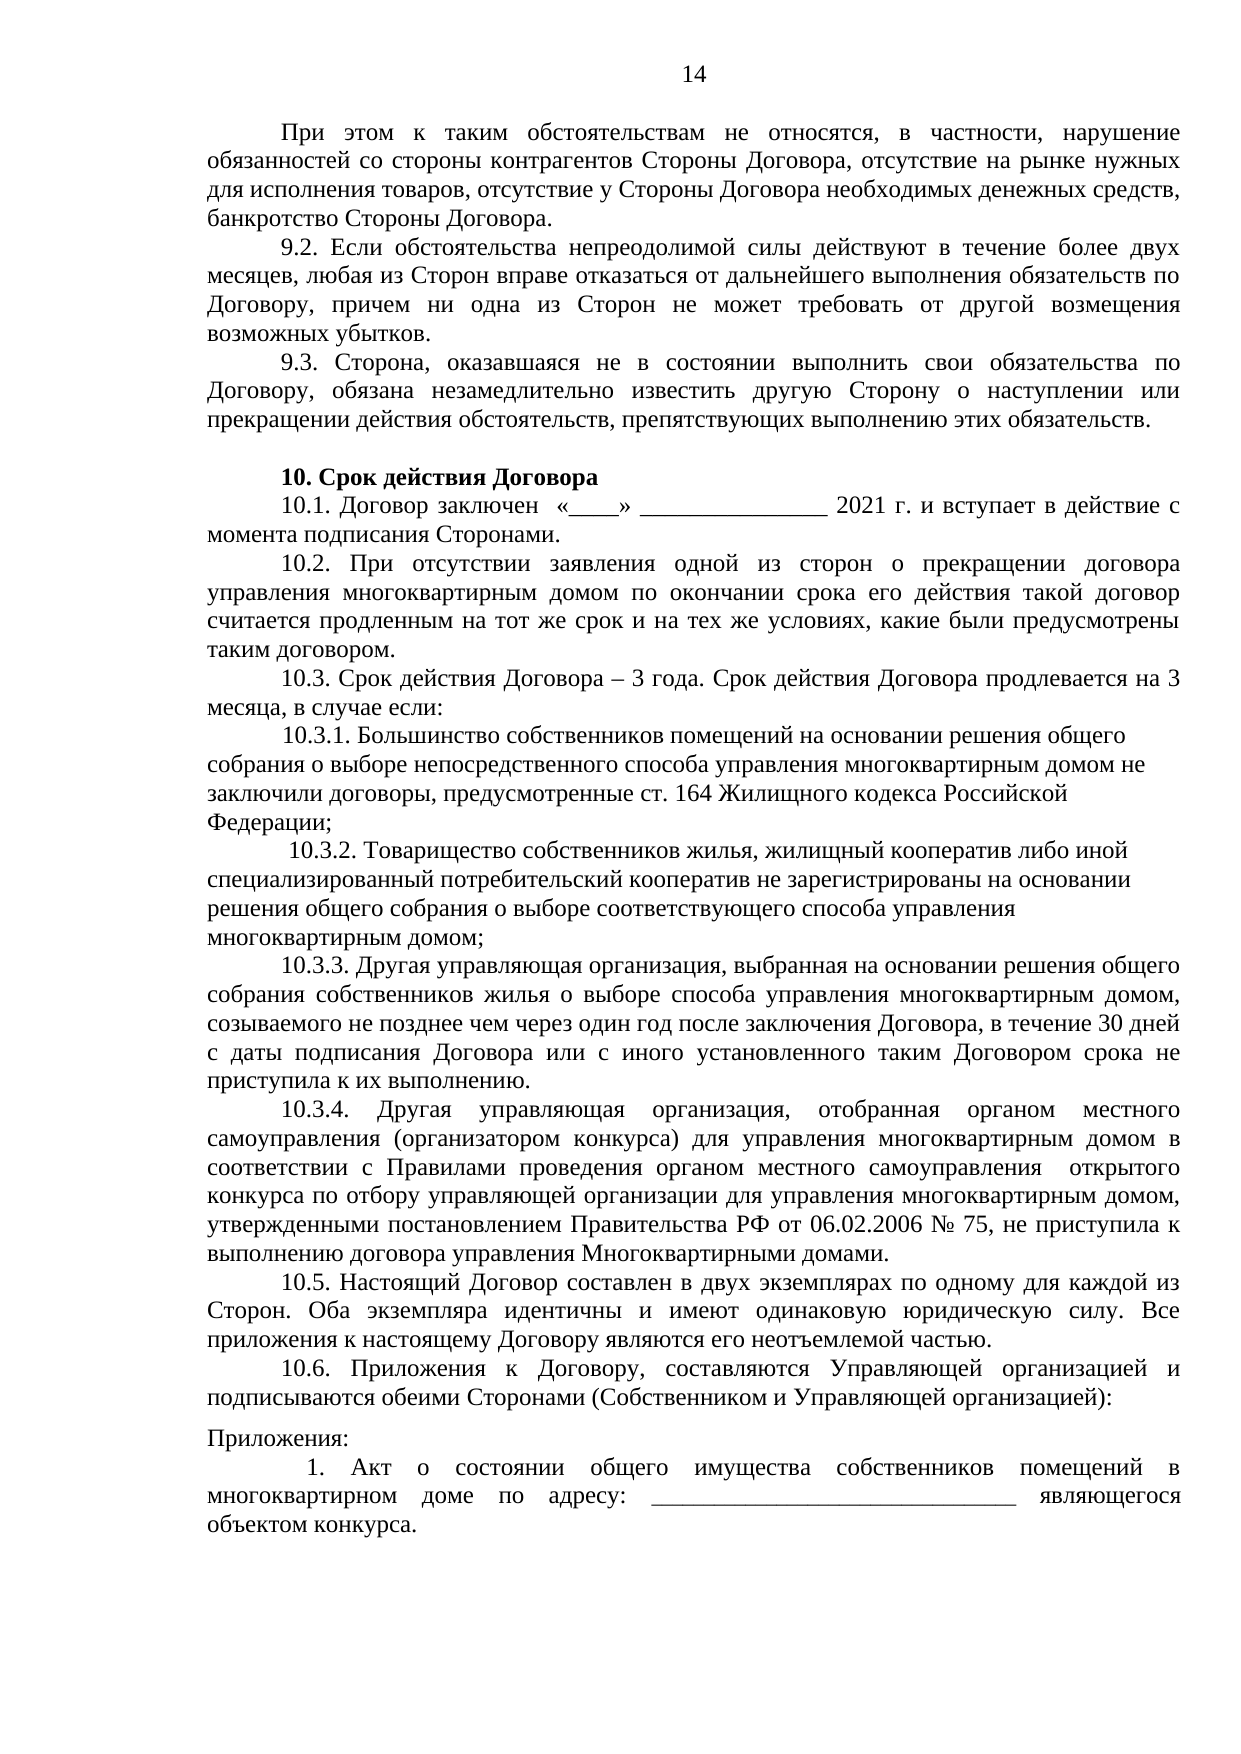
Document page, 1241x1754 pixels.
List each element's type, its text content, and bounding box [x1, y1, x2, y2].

text 9.2. Если обстоятельства непреодолимой силы действуют в течение более двух месяцев, любая из Сторон вправе отказаться от дальнейшего выполнения обязательств по Договору, причем ни одна из Сторон не может требовать от другой возмещения возможных убытков. [207, 232, 1181, 347]
text 10.3. Срок действия Договора – 3 года. Срок действия Договора продлевается на 3 месяца, в случае если: [207, 663, 1181, 720]
text 10.6. Приложения к Договору, составляются Управляющей организацией и подписываются обеими Сторонами (Собственником и Управляющей организацией): [207, 1353, 1181, 1410]
text 10.3.3. Другая управляющая организация, выбранная на основании решения общего собрания собственников жилья о выборе способа управления многоквартирным домом, созываемого не позднее чем через один год после заключения Договора, в течение 30 дней с даты подписания Договора или с иного установленного таким Договором срока не приступила к их выполнению. [207, 950, 1181, 1094]
text 10.2. При отсутствии заявления одной из сторон о прекращении договора управления многоквартирным домом по окончании срока его действия такой договор считается продленным на тот же срок и на тех же условиях, какие были предусмотрены таким договором. [207, 548, 1181, 663]
text При этом к таким обстоятельствам не относятся, в частности, нарушение обязанностей со стороны контрагентов Стороны Договора, отсутствие на рынке нужных для исполнения товаров, отсутствие у Стороны Договора необходимых денежных средств, банкротство Стороны Договора. [207, 117, 1181, 232]
text 10.5. Настоящий Договор составлен в двух экземплярах по одному для каждой из Сторон. Оба экземпляра идентичны и имеют одинаковую юридическую силу. Все приложения к настоящему Договору являются его неотъемлемой частью. [207, 1267, 1181, 1353]
text 1. Акт о состоянии общего имущества собственников помещений в многоквартирном доме по адресу: ___________________________________ являющегося объектом конкурса. [207, 1452, 1181, 1538]
text 10.3.2. Товарищество собственников жилья, жилищный кооператив либо иной специализированный потребительский кооператив не зарегистрированы на основании решения общего собрания о выборе соответствующего способа управления многоквартирным домом; [207, 835, 1181, 950]
text 9.3. Сторона, оказавшаяся не в состоянии выполнить свои обязательства по Договору, обязана незамедлительно известить другую Сторону о наступлении или прекращении действия обстоятельств, препятствующих выполнению этих обязательств. [207, 347, 1181, 433]
text 10.1. Договор заключен «____» _______________ 2021 г. и вступает в действие с момента подписания Сторонами. [207, 490, 1181, 548]
text Приложения: [207, 1423, 1181, 1452]
text 14 [207, 59, 1181, 88]
text 10.3.1. Большинство собственников помещений на основании решения общего собрания о выборе непосредственного способа управления многоквартирным домом не заключили договоры, предусмотренные ст. 164 Жилищного кодекса Российской Федерации; [207, 720, 1181, 835]
text 10.3.4. Другая управляющая организация, отобранная органом местного самоуправления (организатором конкурса) для управления многоквартирным домом в соответствии с Правилами проведения органом местного самоуправления открытого конкурса по отбору управляющей организации для управления многоквартирным домом, утвержденными постановлением Правительства РФ от 06.02.2006 № 75, не приступила к выполнению договора управления Многоквартирными домами. [207, 1094, 1181, 1267]
text 10. Срок действия Договора [207, 462, 1181, 490]
